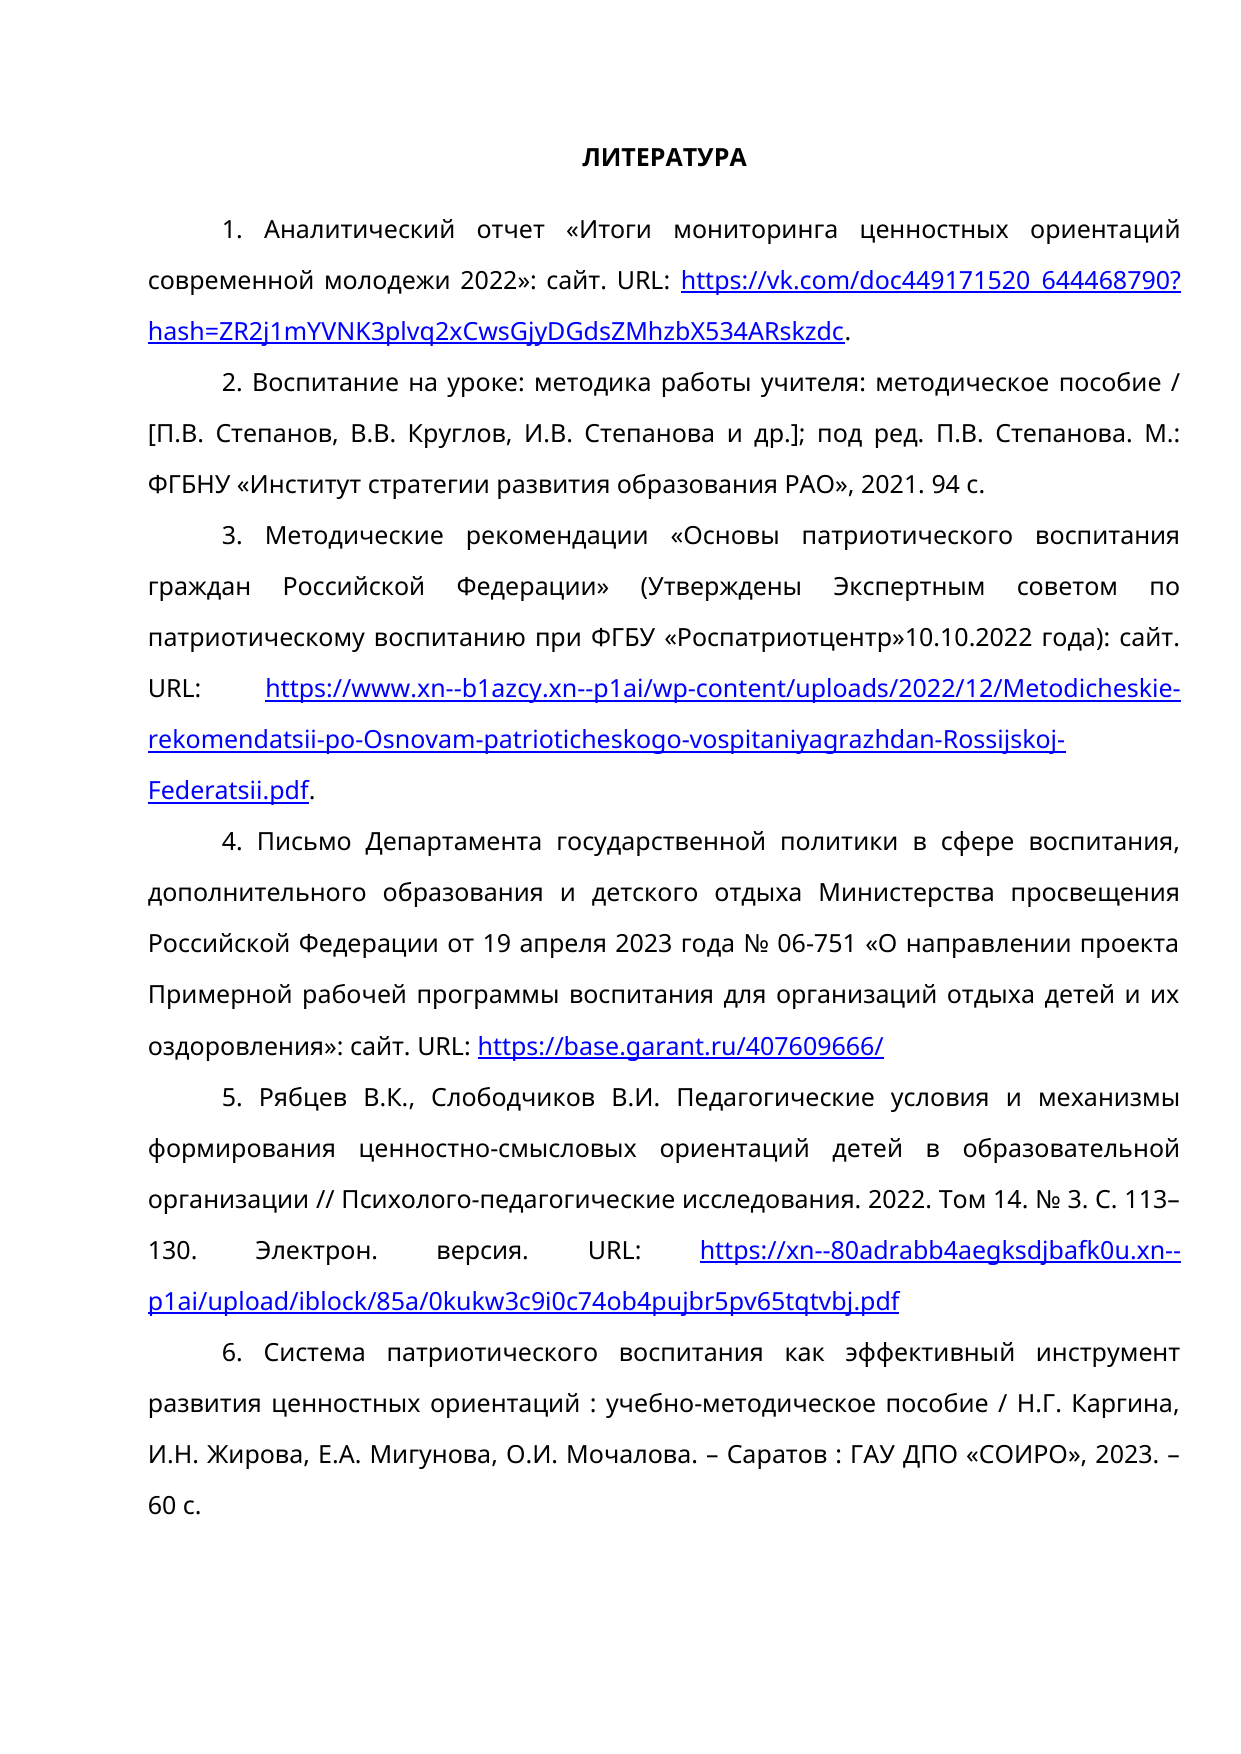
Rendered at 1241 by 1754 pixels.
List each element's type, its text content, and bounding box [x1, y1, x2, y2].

text 1. Аналитический отчет «Итоги мониторинга ценностных ориентаций современной молодежи 2022»: сайт. URL: https://vk.com/doc449171520_644468790?hash=ZR2j1mYVNK3plvq2xCwsGjyDGdsZMhzbX534ARskzdc. [148, 212, 1181, 348]
text 2. Воспитание на уроке: методика работы учителя: методическое пособие / [П.В. Степанов, В.В. Круглов, И.В. Степанова и др.]; под ред. П.В. Степанова. М.: ФГБНУ «Институт стратегии развития образования РАО», 2021. 94 с. [148, 365, 1181, 501]
text 3. Методические рекомендации «Основы патриотического воспитания граждан Российской Федерации» (Утверждены Экспертным советом по патриотическому воспитанию при ФГБУ «Роспатриотцентр»10.10.2022 года): сайт. URL: https://www.xn--b1azcy.xn--p1ai/wp-content/uploads/2022/12/Metodicheskie-rekomendatsii-po-Osnovam-patrioticheskogo-vospitaniyagrazhdan-Rossijskoj-Federatsii.pdf. [148, 518, 1181, 807]
text 6. Система патриотического воспитания как эффективный инструмент развития ценностных ориентаций : учебно-методическое пособие / Н.Г. Каргина, И.Н. Жирова, Е.А. Мигунова, О.И. Мочалова. – Саратов : ГАУ ДПО «СОИРО», 2023. – 60 с. [148, 1334, 1181, 1522]
text ЛИТЕРАТУРА [148, 140, 1181, 174]
text 5. Рябцев В.К., Слободчиков В.И. Педагогические условия и механизмы формирования ценностно-смысловых ориентаций детей в образовательной организации // Психолого-педагогические исследования. 2022. Том 14. № 3. С. 113–130. Электрон. версия. URL: https://xn--80adrabb4aegksdjbafk0u.xn--p1ai/upload/iblock/85a/0kukw3c9i0c74ob4pujbr5pv65tqtvbj.pdf [148, 1079, 1181, 1317]
text 4. Письмо Департамента государственной политики в сфере воспитания, дополнительного образования и детского отдыха Министерства просвещения Российской Федерации от 19 апреля 2023 года № 06-751 «О направлении проекта Примерной рабочей программы воспитания для организаций отдыха детей и их оздоровления»: сайт. URL: https://base.garant.ru/407609666/ [148, 824, 1181, 1062]
